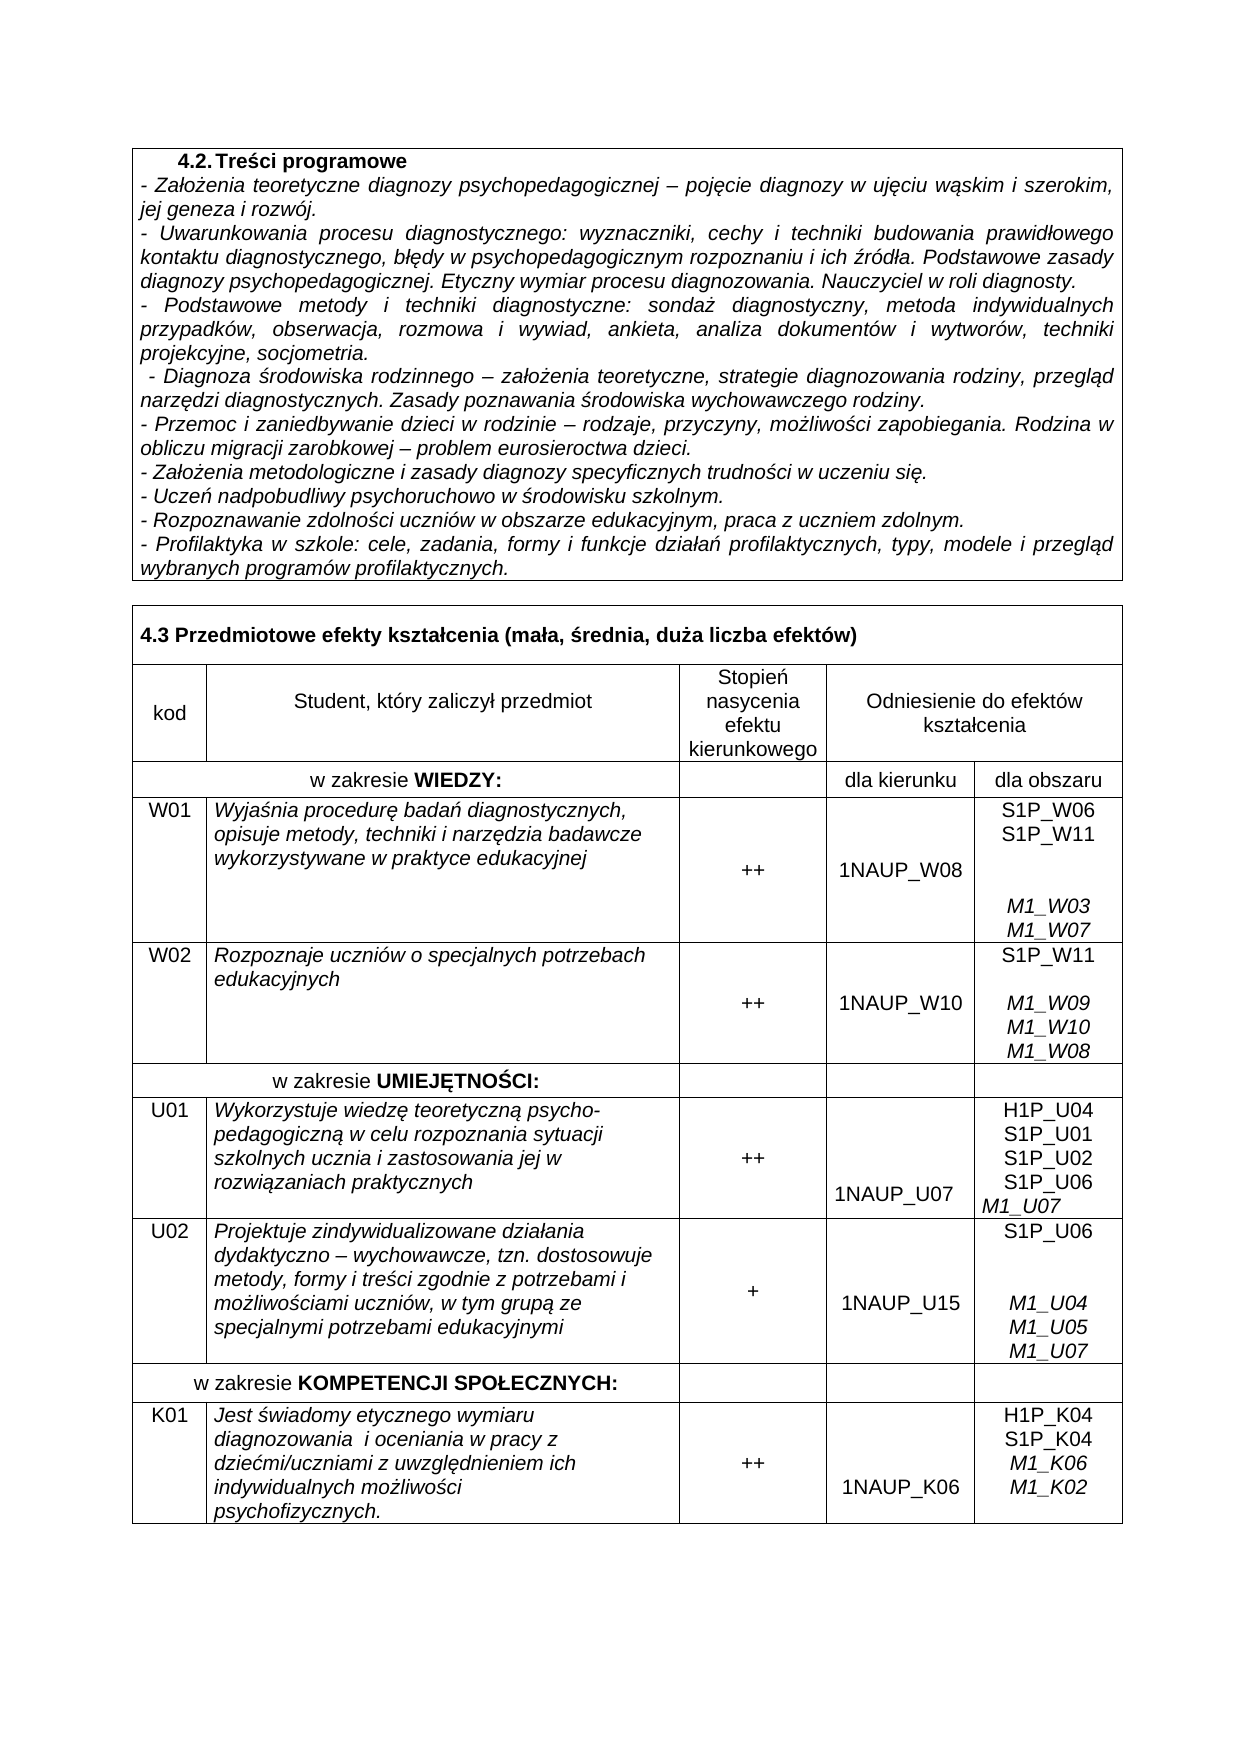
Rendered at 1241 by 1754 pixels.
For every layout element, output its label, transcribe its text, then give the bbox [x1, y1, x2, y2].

table_cell Projektuje zindywidualizowane działania dydaktyczno – wychowawcze, tzn. dostosowuje metody, formy i treści zgodnie z potrzebami i możliwościami uczniów, w tym grupą ze specjalnymi potrzebami edukacyjnymi [207, 1219, 679, 1362]
table_cell S1P_U06 M1_U04 M1_U05 M1_U07 [975, 1219, 1122, 1362]
table_cell U02 [133, 1219, 206, 1362]
table_cell kod [133, 665, 206, 761]
table_cell S1P_W11 M1_W09 M1_W10 M1_W08 [975, 943, 1122, 1063]
table_cell Odniesienie do efektów kształcenia [827, 665, 1122, 761]
table_cell Jest świadomy etycznego wymiaru diagnozowania i oceniania w pracy z dziećmi/uczniami z uwzględnieniem ich indywidualnych możliwości psychofizycznych. [207, 1403, 679, 1522]
table_cell 1NAUP_K06 [827, 1403, 974, 1522]
table_cell Wykorzystuje wiedzę teoretyczną psycho-pedagogiczną w celu rozpoznania sytuacji szkolnych ucznia i zastosowania jej w rozwiązaniach praktycznych [207, 1098, 679, 1218]
table_cell 1NAUP_W10 [827, 943, 974, 1063]
table_cell 1NAUP_W08 [827, 798, 974, 942]
table_cell ++ [680, 798, 826, 942]
table_cell W02 [133, 943, 206, 1063]
table_cell Rozpoznaje uczniów o specjalnych potrzebach edukacyjnych [207, 943, 679, 1063]
table_cell [827, 1364, 974, 1402]
table_cell [827, 1064, 974, 1097]
table_cell ++ [680, 1098, 826, 1218]
table_cell [680, 1364, 826, 1402]
table_cell w zakresie WIEDZY: [133, 762, 679, 797]
table_cell [975, 1364, 1122, 1402]
table_cell dla obszaru [975, 762, 1122, 797]
table_cell ++ [680, 943, 826, 1063]
table_cell K01 [133, 1403, 206, 1522]
table_cell S1P_W06 S1P_W11 M1_W03 M1_W07 [975, 798, 1122, 942]
table_cell 1NAUP_U07 [827, 1098, 974, 1218]
table_cell dla kierunku [827, 762, 974, 797]
table_cell 1NAUP_U15 [827, 1219, 974, 1362]
table_cell w zakresie UMIEJĘTNOŚCI: [133, 1064, 679, 1097]
table_cell ++ [680, 1403, 826, 1522]
table_cell w zakresie KOMPETENCJI SPOŁECZNYCH: [133, 1364, 679, 1402]
table_cell Wyjaśnia procedurę badań diagnostycznych, opisuje metody, techniki i narzędzia badawcze wykorzystywane w praktyce edukacyjnej [207, 798, 679, 942]
table_cell H1P_K04 S1P_K04 M1_K06 M1_K02 [975, 1403, 1122, 1522]
table_header Treści programowe - Założenia teoretyczne diagnozy psychopedagogicznej – pojęcie diagnozy w ujęciu wąskim i szerokim, jej geneza i rozwój. - Uwarunkowania procesu diagnostycznego: wyznaczniki, cechy i techniki budowania prawidłowego kontaktu diagnostycznego, błędy w psychopedagogicznym rozpoznaniu i ich źródła. Podstawowe zasady diagnozy psychopedagogicznej. Etyczny wymiar procesu diagnozowania. Nauczyciel w roli diagnosty. - Podstawowe metody i techniki diagnostyczne: sondaż diagnostyczny, metoda indywidualnych przypadków, obserwacja, rozmowa i wywiad, ankieta, analiza dokumentów i wytworów, techniki projekcyjne, socjometria. - Diagnoza środowiska rodzinnego – założenia teoretyczne, strategie diagnozowania rodziny, przegląd narzędzi diagnostycznych. Zasady poznawania środowiska wychowawczego rodziny. - Przemoc i zaniedbywanie dzieci w rodzinie – rodzaje, przyczyny, możliwości zapobiegania. Rodzina w obliczu migracji zarobkowej – problem eurosieroctwa dzieci. - Założenia metodologiczne i zasady diagnozy specyficznych trudności w uczeniu się. - Uczeń nadpobudliwy psychoruchowo w środowisku szkolnym. - Rozpoznawanie zdolności uczniów w obszarze edukacyjnym, praca z uczniem zdolnym. - Profilaktyka w szkole: cele, zadania, formy i funkcje działań profilaktycznych, typy, modele i przegląd wybranych programów profilaktycznych. [133, 149, 1122, 580]
table_header 4.3 Przedmiotowe efekty kształcenia (mała, średnia, duża liczba efektów) [133, 606, 1122, 664]
table_cell [975, 1064, 1122, 1097]
table_cell Student, który zaliczył przedmiot [207, 665, 679, 761]
table_cell + [680, 1219, 826, 1362]
table_cell W01 [133, 798, 206, 942]
table_cell [680, 762, 826, 797]
table_cell [680, 1064, 826, 1097]
table_cell U01 [133, 1098, 206, 1218]
table_cell Stopień nasycenia efektu kierunkowego [680, 665, 826, 761]
table_cell H1P_U04 S1P_U01 S1P_U02 S1P_U06 M1_U07 [975, 1098, 1122, 1218]
